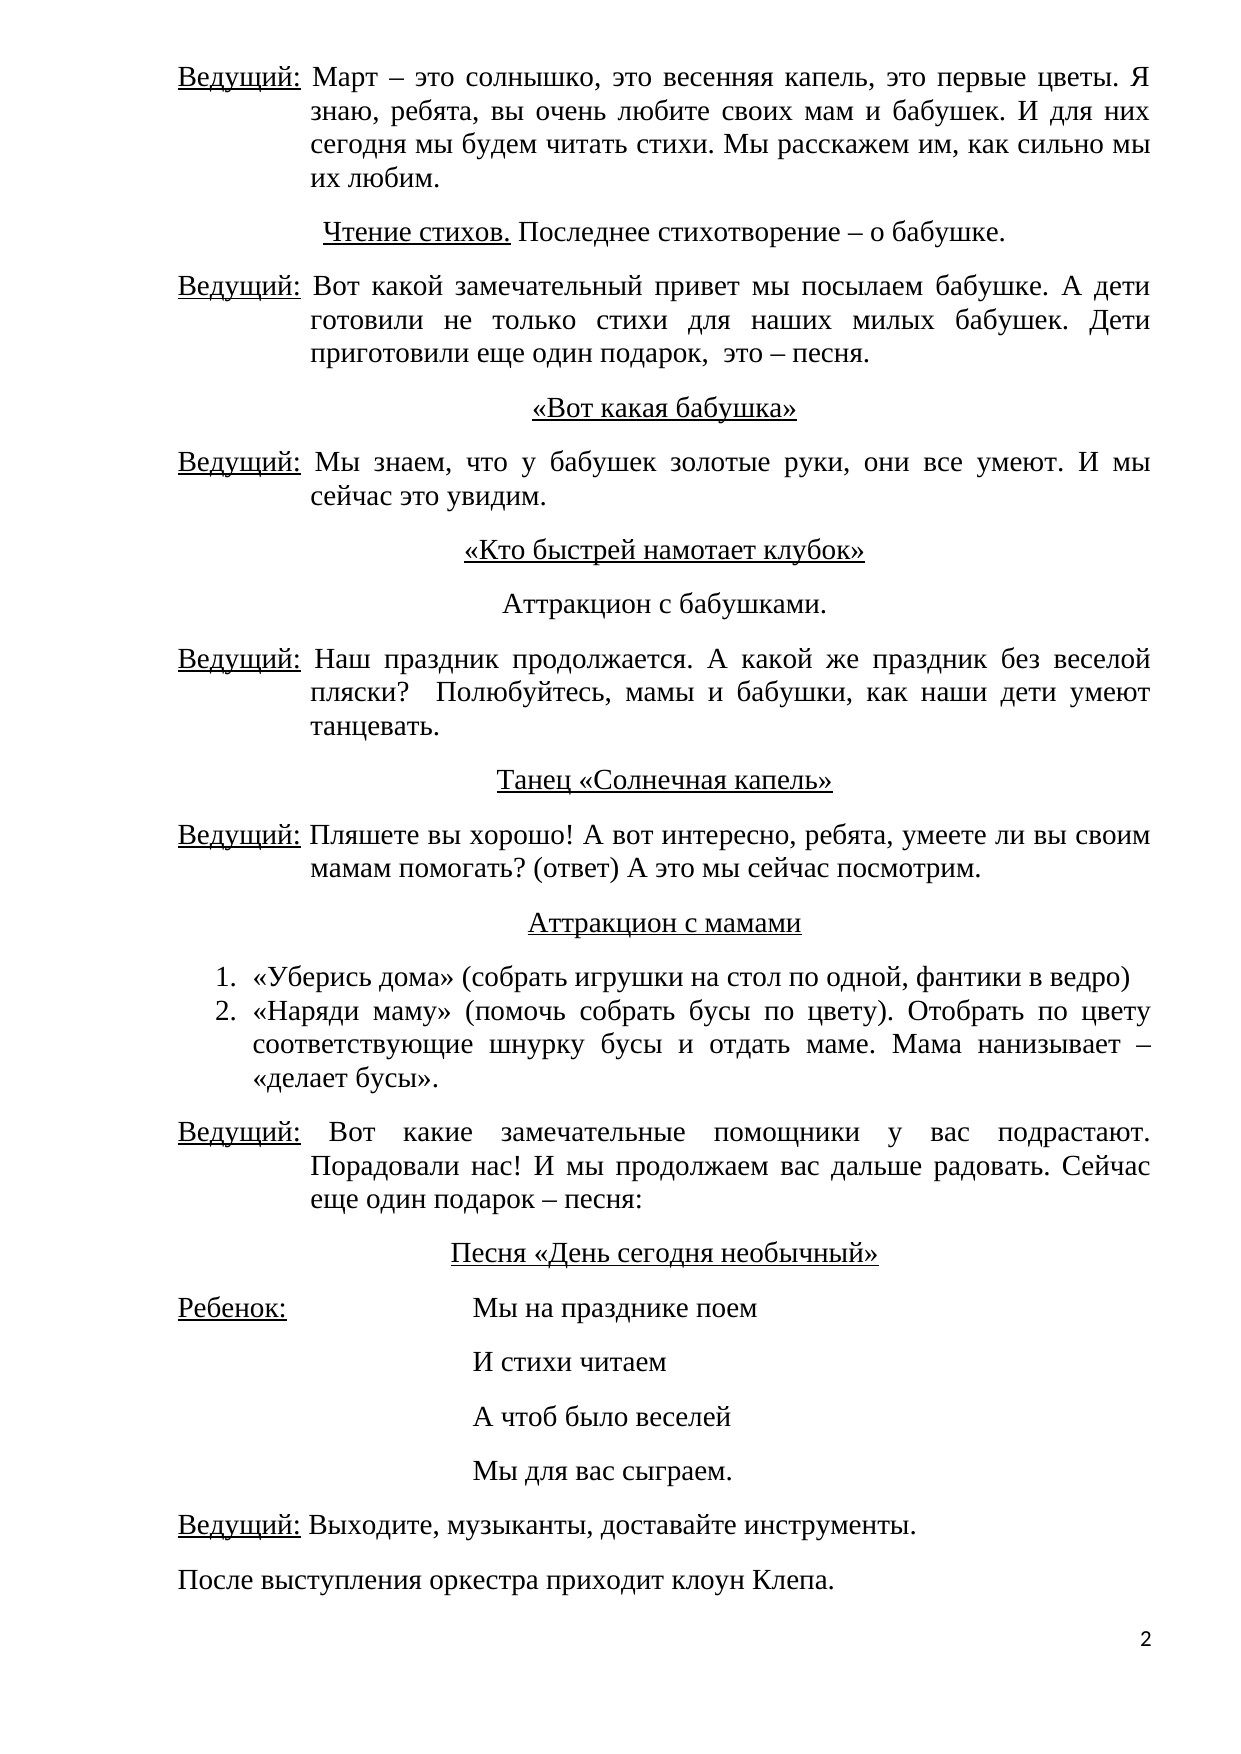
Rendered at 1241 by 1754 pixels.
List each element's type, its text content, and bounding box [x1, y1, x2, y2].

text Ведущий: Вот какой замечательный привет мы посылаем бабушке. А дети готовили не только стихи для наших милых бабушек. Дети приготовили еще один подарок, это – песня. [177, 268, 1152, 369]
text Ведущий: Пляшете вы хорошо! А вот интересно, ребята, умеете ли вы своим мамам помогать? (ответ) А это мы сейчас посмотрим. [177, 817, 1152, 884]
text Аттракцион с бабушками. [177, 587, 1152, 620]
text Аттракцион с мамами [177, 905, 1152, 938]
text Танец «Солнечная капель» [177, 762, 1152, 796]
text «Кто быстрей намотает клубок» [177, 532, 1152, 566]
list «Уберись дома» (собрать игрушки на стол по одной, фантики в ведро) [215, 959, 1152, 993]
text Ведущий: Наш праздник продолжается. А какой же праздник без веселой пляски? Полюбуйтесь, мамы и бабушки, как наши дети умеют танцевать. [177, 641, 1152, 742]
text Ребенок: Мы на празднике поем [177, 1290, 1152, 1323]
text Ведущий: Мы знаем, что у бабушек золотые руки, они все умеют. И мы сейчас это увидим. [177, 444, 1152, 511]
text А чтоб было веселей [398, 1399, 1152, 1432]
text И стихи читаем [398, 1344, 1152, 1378]
text Ведущий: Март – это солнышко, это весенняя капель, это первые цветы. Я знаю, ребята, вы очень любите своих мам и бабушек. И для них сегодня мы будем читать стихи. Мы расскажем им, как сильно мы их любим. [177, 59, 1152, 193]
text Песня «День сегодня необычный» [177, 1236, 1152, 1269]
text После выступления оркестра приходит клоун Клепа. [177, 1562, 1152, 1595]
text Мы для вас сыграем. [398, 1453, 1152, 1487]
text Чтение стихов. Последнее стихотворение – о бабушке. [177, 214, 1152, 248]
text Ведущий: Выходите, музыканты, доставайте инструменты. [177, 1507, 1152, 1541]
text Ведущий: Вот какие замечательные помощники у вас подрастают. Порадовали нас! И мы продолжаем вас дальше радовать. Сейчас еще один подарок – песня: [177, 1114, 1152, 1215]
list «Наряди маму» (помочь собрать бусы по цвету). Отобрать по цвету соответствующие шнурку бусы и отдать маме. Мама нанизывает – «делает бусы». [215, 993, 1152, 1093]
text «Вот какая бабушка» [177, 390, 1152, 423]
